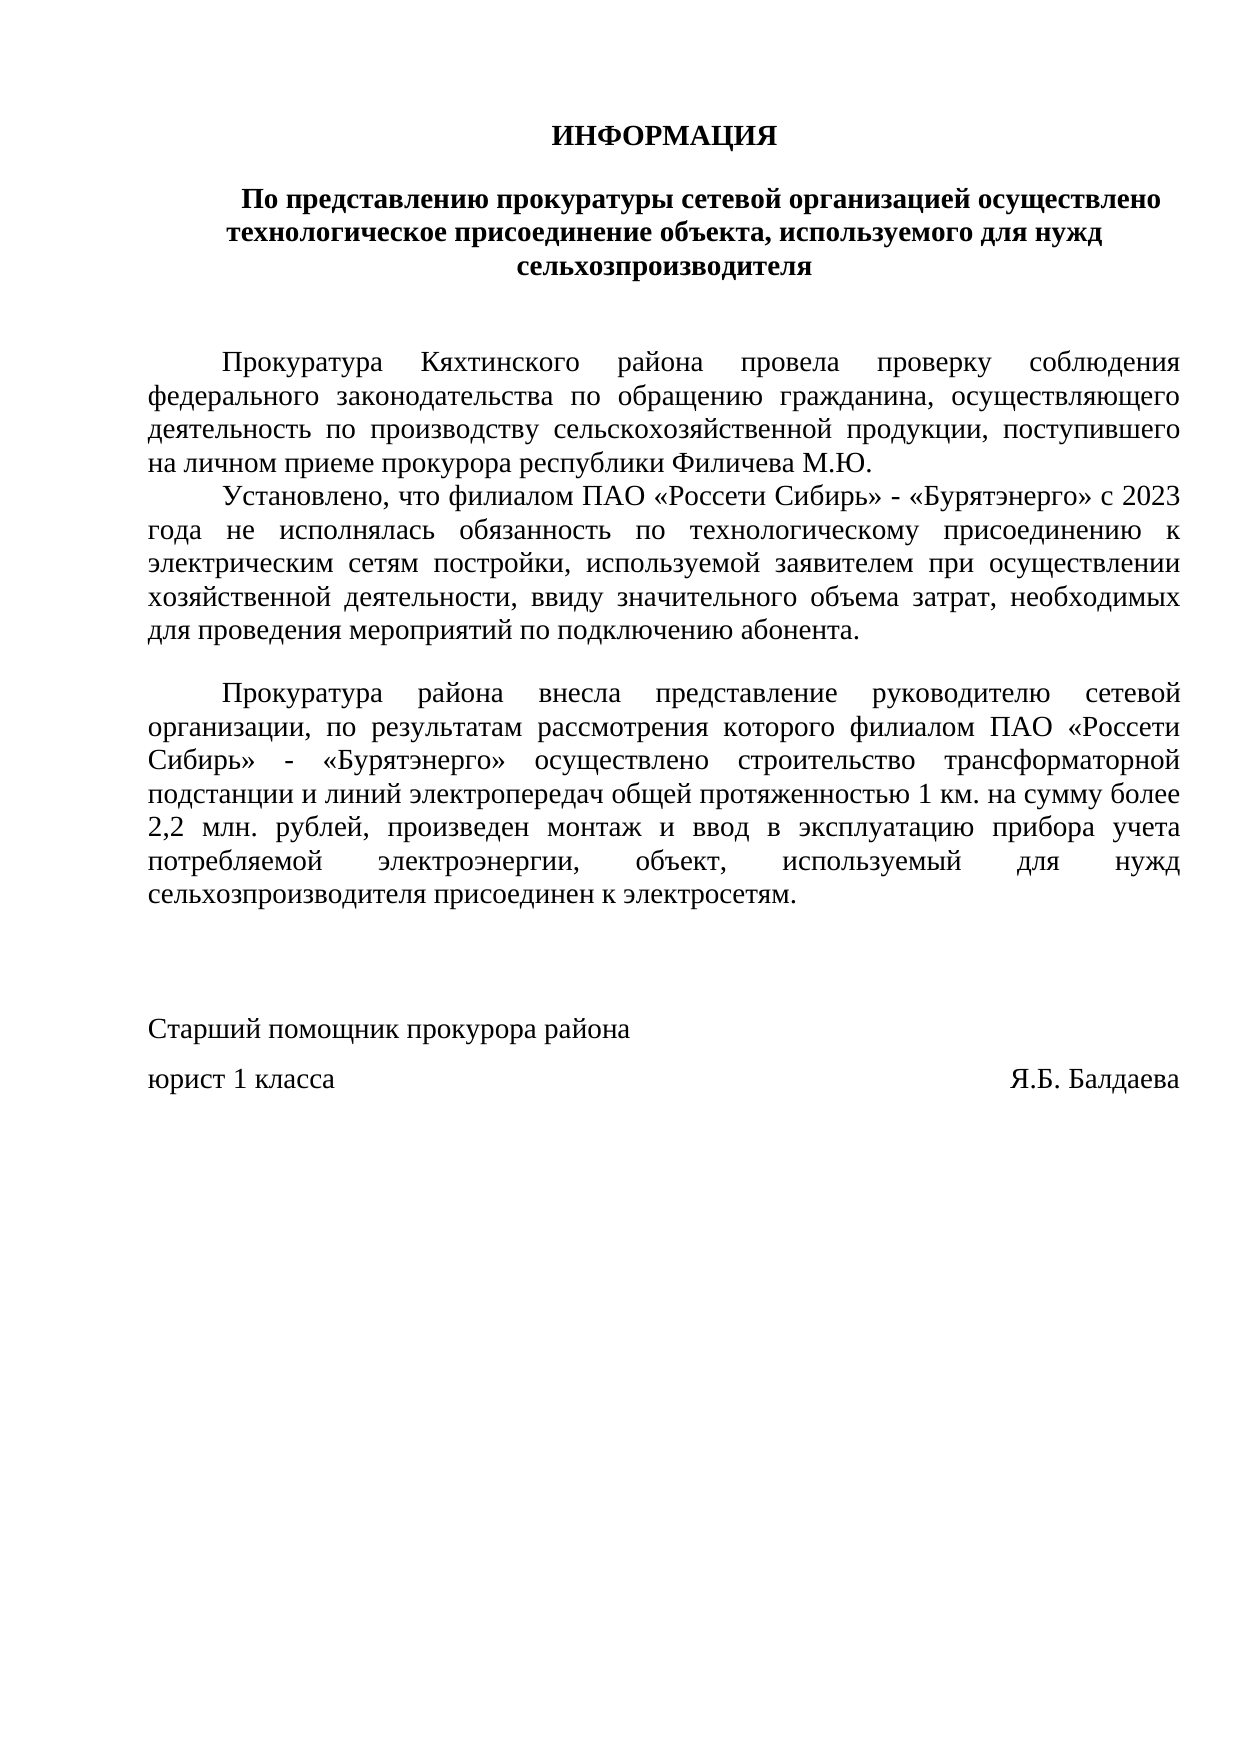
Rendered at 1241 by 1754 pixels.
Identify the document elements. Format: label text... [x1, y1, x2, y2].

text Старший помощник прокурора района [148, 1018, 1181, 1043]
text Установлено, что филиалом ПАО «Россети Сибирь» - «Бурятэнерго» с 2023 года не исполнялась обязанность по технологическому присоединению к электрическим сетям постройки, используемой заявителем при осуществлении хозяйственной деятельности, ввиду значительного объема затрат, необходимых для проведения мероприятий по подключению абонента. [148, 478, 1181, 646]
text Прокуратура района внесла представление руководителю сетевой организации, по результатам рассмотрения которого филиалом ПАО «Россети Сибирь» - «Бурятэнерго» осуществлено строительство трансформаторной подстанции и линий электропередач общей протяженностью 1 км. на сумму более 2,2 млн. рублей, произведен монтаж и ввод в эксплуатацию прибора учета потребляемой электроэнергии, объект, используемый для нужд сельхозпроизводителя присоединен к электросетям. [148, 675, 1181, 910]
text ИНФОРМАЦИЯ [148, 118, 1181, 152]
text Прокуратура Кяхтинского района провела проверку соблюдения федерального законодательства по обращению гражданина, осуществляющего деятельность по производству сельскохозяйственной продукции, поступившего на личном приеме прокурора республики Филичева М.Ю. [148, 344, 1181, 478]
text юрист 1 класса Я.Б. Балдаева [148, 1068, 1181, 1093]
subtitle По представлению прокуратуры сетевой организацией осуществлено технологическое присоединение объекта, используемого для нужд сельхозпроизводителя [148, 181, 1181, 281]
